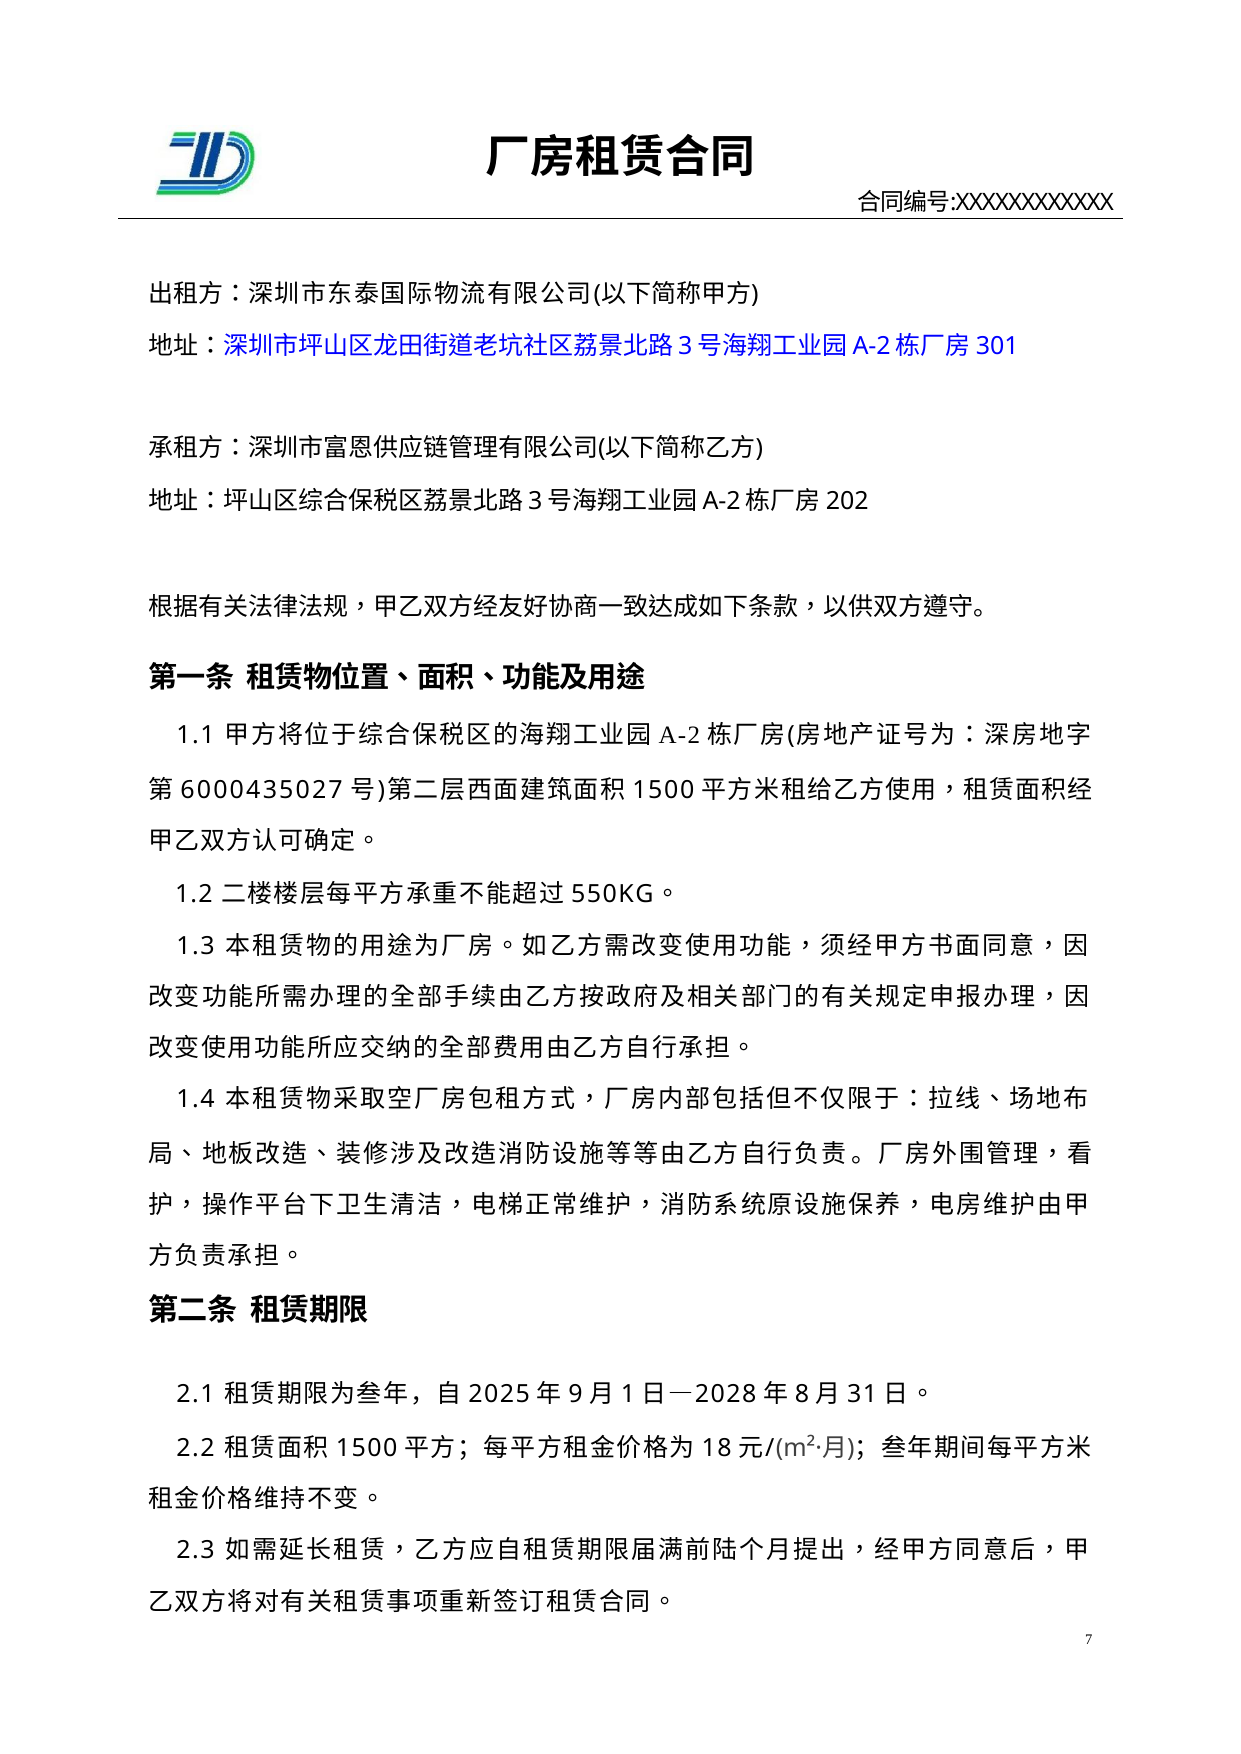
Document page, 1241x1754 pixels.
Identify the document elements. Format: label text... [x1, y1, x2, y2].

text 1.2 二楼楼层每平方承重不能超过550KG。 [148, 873, 1093, 910]
text 1.3 本租赁物的用途为厂房。如乙方需改变使用功能，须经甲方书面同意，因改变功能所需办理的全部手续由乙方按政府及相关部门的有关规定申报办理，因改变使用功能所应交纳的全部费用由乙方自行承担。 [148, 928, 1093, 1064]
text 2.3 如需延长租赁，乙方应自租赁期限届满前陆个月提出，经甲方同意后，甲乙双方将对有关租赁事项重新签订租赁合同。 [148, 1532, 1093, 1617]
text 2.2 租赁面积1500平方；每平方租金价格为18元/(m²·月)；叁年期间每平方米租金价格维持不变。 [148, 1428, 1093, 1515]
text 地址：深圳市坪山区龙田街道老坑社区荔景北路3号海翔工业园A-2栋厂房301 [148, 327, 1093, 361]
text 1.1 甲方将位于综合保税区的海翔工业园A-2栋厂房(房地产证号为：深房地字第6000435027号)第二层西面建筑面积1500平方米租给乙方使用，租赁面积经甲乙双方认可确定。 [148, 717, 1093, 857]
text 1.4 本租赁物采取空厂房包租方式，厂房内部包括但不仅限于：拉线、场地布局、地板改造、装修涉及改造消防设施等等由乙方自行负责。厂房外围管理，看护，操作平台下卫生清洁，电梯正常维护，消防系统原设施保养，电房维护由甲方负责承担。 [148, 1081, 1093, 1272]
text 第一条 租赁物位置、面积、功能及用途 [148, 656, 1093, 696]
text 第二条 租赁期限 [148, 1288, 1093, 1330]
text 承租方：深圳市富恩供应链管理有限公司(以下简称乙方) [148, 429, 1093, 463]
text 地址：坪山区综合保税区荔景北路3号海翔工业园A-2栋厂房202 [148, 481, 1093, 517]
text 出租方：深圳市东泰国际物流有限公司(以下简称甲方) [148, 273, 1093, 309]
text 2.1 租赁期限为叁年，自2025年9月1日—2028年8月31日。 [148, 1373, 1093, 1410]
picture [154, 125, 262, 202]
text 根据有关法律法规，甲乙双方经友好协商一致达成如下条款，以供双方遵守。 [148, 586, 1093, 622]
